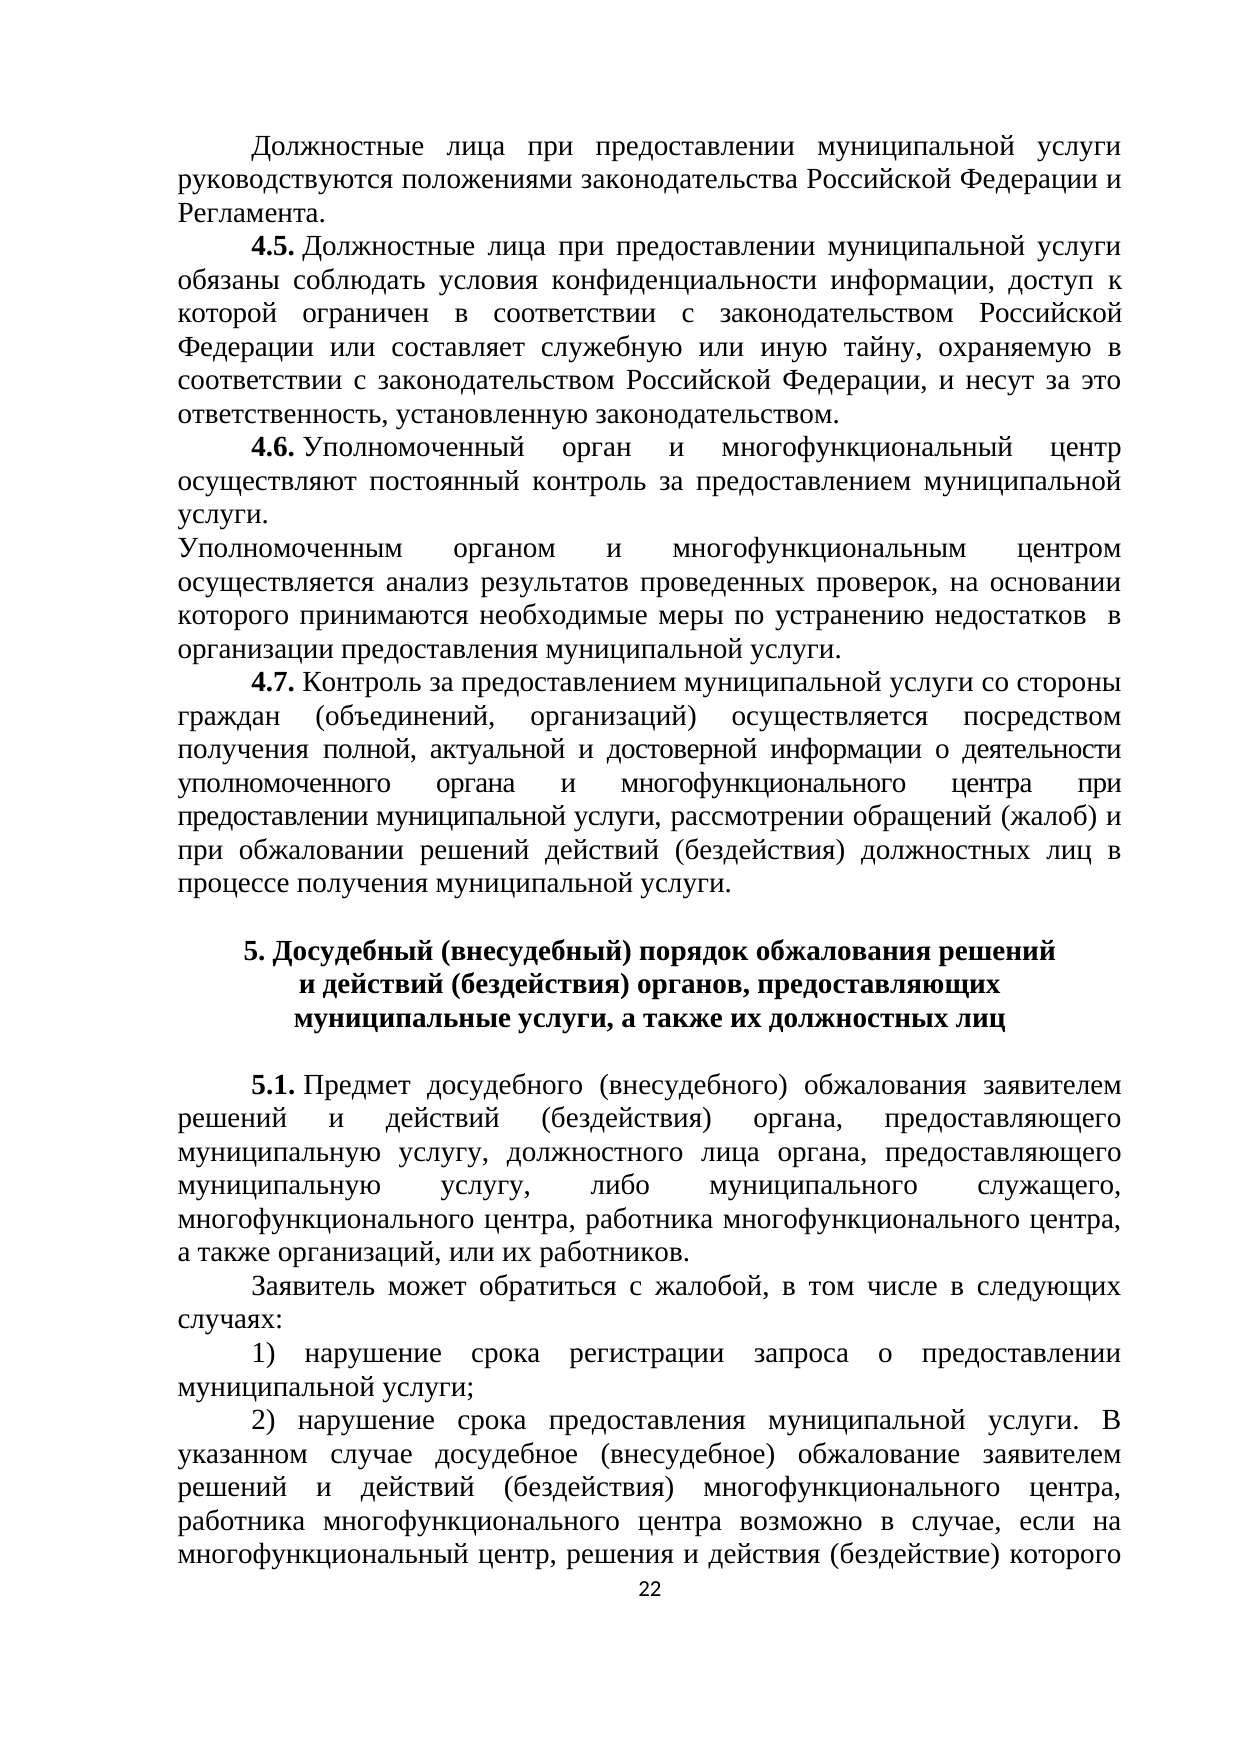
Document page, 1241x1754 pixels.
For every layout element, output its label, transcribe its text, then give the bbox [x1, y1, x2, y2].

text 1) нарушение срока регистрации запроса о предоставлении муниципальной услуги; [177, 1335, 1122, 1402]
text 5. Досудебный (внесудебный) порядок обжалования решений [177, 933, 1122, 966]
text 4.7. Контроль за предоставлением муниципальной услуги со стороны граждан (объединений, организаций) осуществляется посредством получения полной, актуальной и достоверной информации о деятельности уполномоченного органа и многофункционального центра при предоставлении муниципальной услуги, рассмотрении обращений (жалоб) и при обжаловании решений действий (бездействия) должностных лиц в процессе получения муниципальной услуги. [177, 664, 1122, 899]
text и действий (бездействия) органов, предоставляющих [177, 966, 1122, 1000]
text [177, 1402, 1122, 1570]
text 4.6. Уполномоченный орган и многофункциональный центр осуществляют постоянный контроль за предоставлением муниципальной услуги. [177, 429, 1122, 530]
text муниципальные услуги, а также их должностных лиц [177, 1000, 1122, 1033]
text Должностные лица при предоставлении муниципальной услуги руководствуются положениями законодательства Российской Федерации и Регламента. [177, 128, 1122, 228]
text 5.1. Предмет досудебного (внесудебного) обжалования заявителем решений и действий (бездействия) органа, предоставляющего муниципальную услугу, должностного лица органа, предоставляющего муниципальную услугу, либо муниципального служащего, многофункционального центра, работника многофункционального центра, а также организаций, или их работников. [177, 1067, 1122, 1268]
text Заявитель может обратиться с жалобой, в том числе в следующих случаях: [177, 1268, 1122, 1335]
text 4.5. Должностные лица при предоставлении муниципальной услуги обязаны соблюдать условия конфиденциальности информации, доступ к которой ограничен в соответствии с законодательством Российской Федерации или составляет служебную или иную тайну, охраняемую в соответствии с законодательством Российской Федерации, и несут за это ответственность, установленную законодательством. [177, 228, 1122, 429]
text Уполномоченным органом и многофункциональным центром осуществляется анализ результатов проведенных проверок, на основании которого принимаются необходимые меры по устранению недостатков в организации предоставления муниципальной услуги. [177, 530, 1122, 664]
